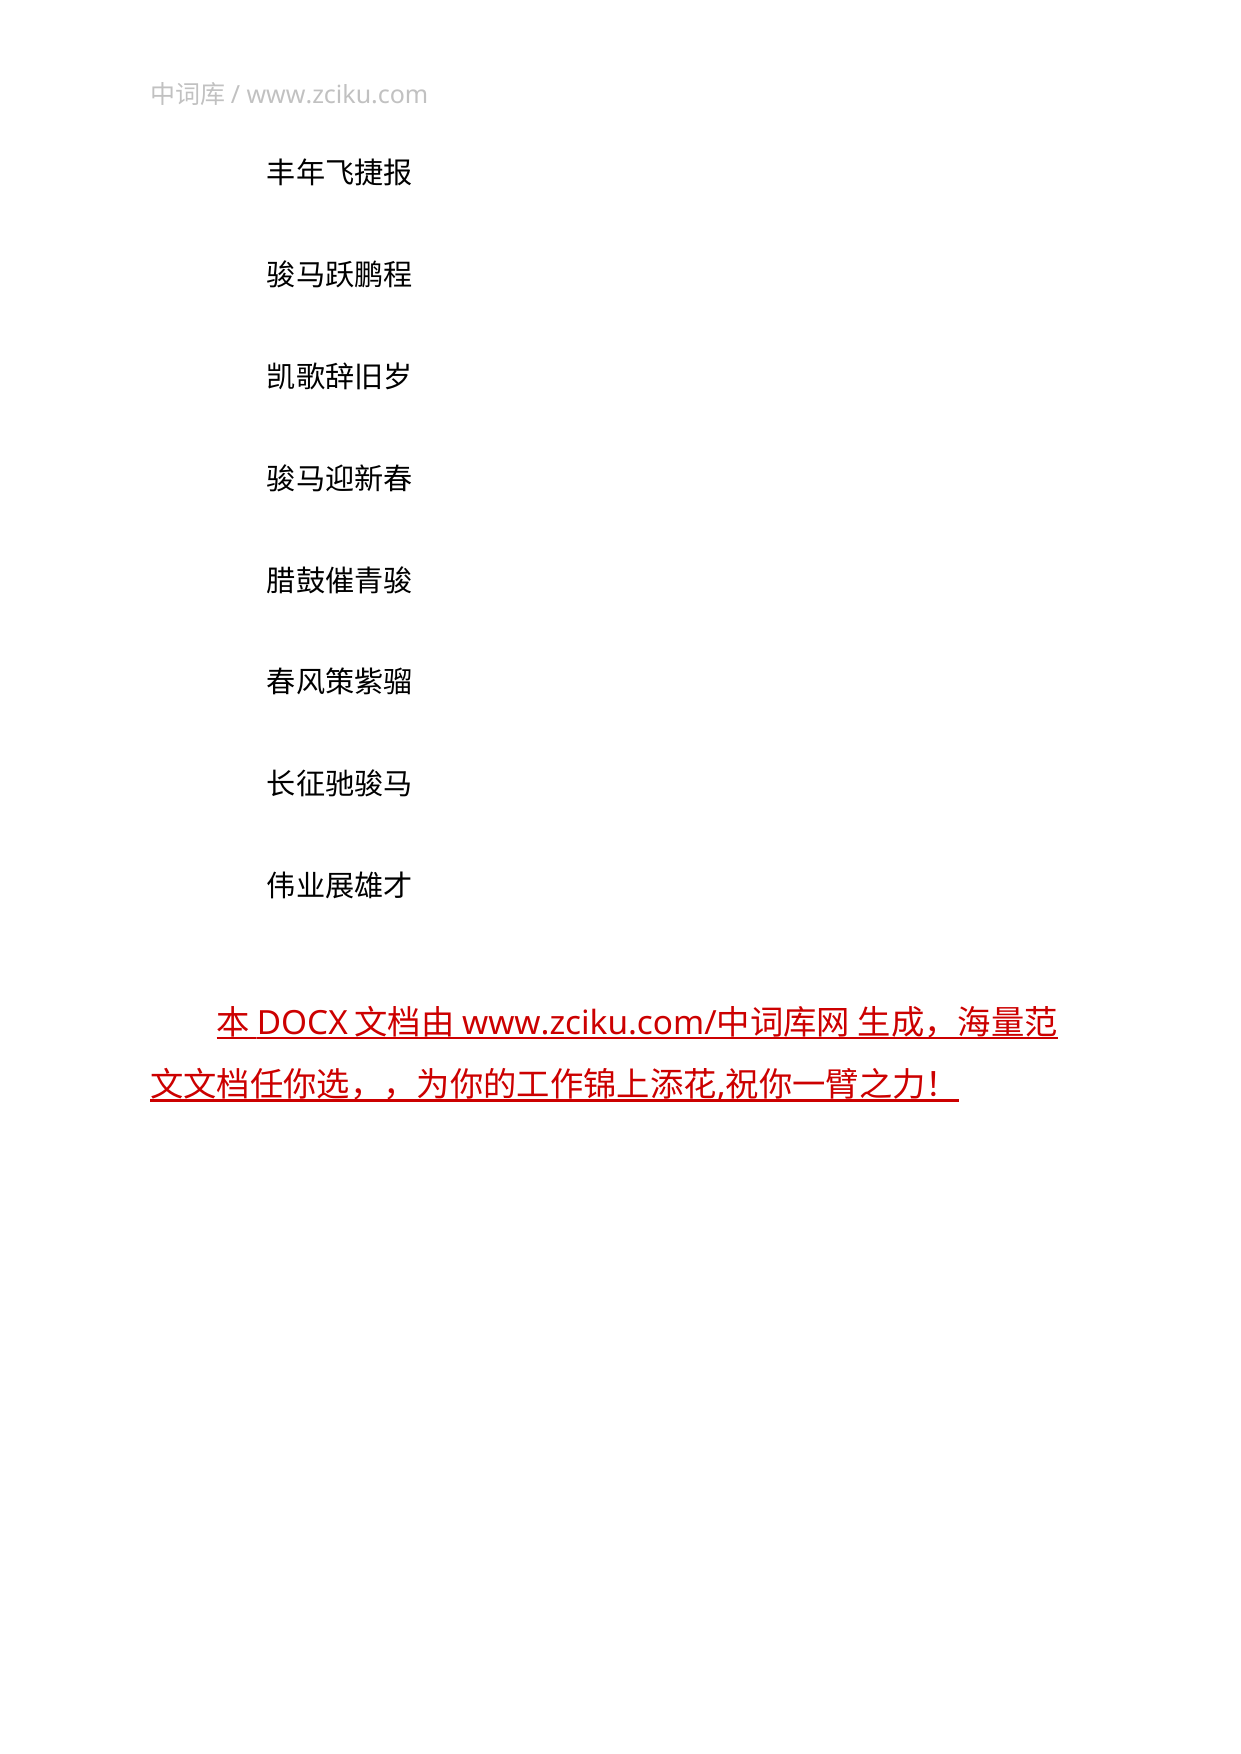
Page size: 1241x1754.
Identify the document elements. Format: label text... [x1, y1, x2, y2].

text 伟业展雄才 [150, 862, 1090, 905]
text 骏马跃鹏程 [150, 252, 1090, 294]
text 长征驰骏马 [150, 761, 1090, 803]
text 春风策紫骝 [150, 659, 1090, 701]
text 骏马迎新春 [150, 455, 1090, 498]
text 丰年飞捷报 [150, 150, 1090, 192]
text 腊鼓催青骏 [150, 557, 1090, 599]
text 本DOCX文档由 www.zciku.com/中词库网 生成，海量范文文档任你选，，为你的工作锦上添花,祝你一臂之力！ [150, 995, 1090, 1107]
text 凯歌辞旧岁 [150, 353, 1090, 396]
